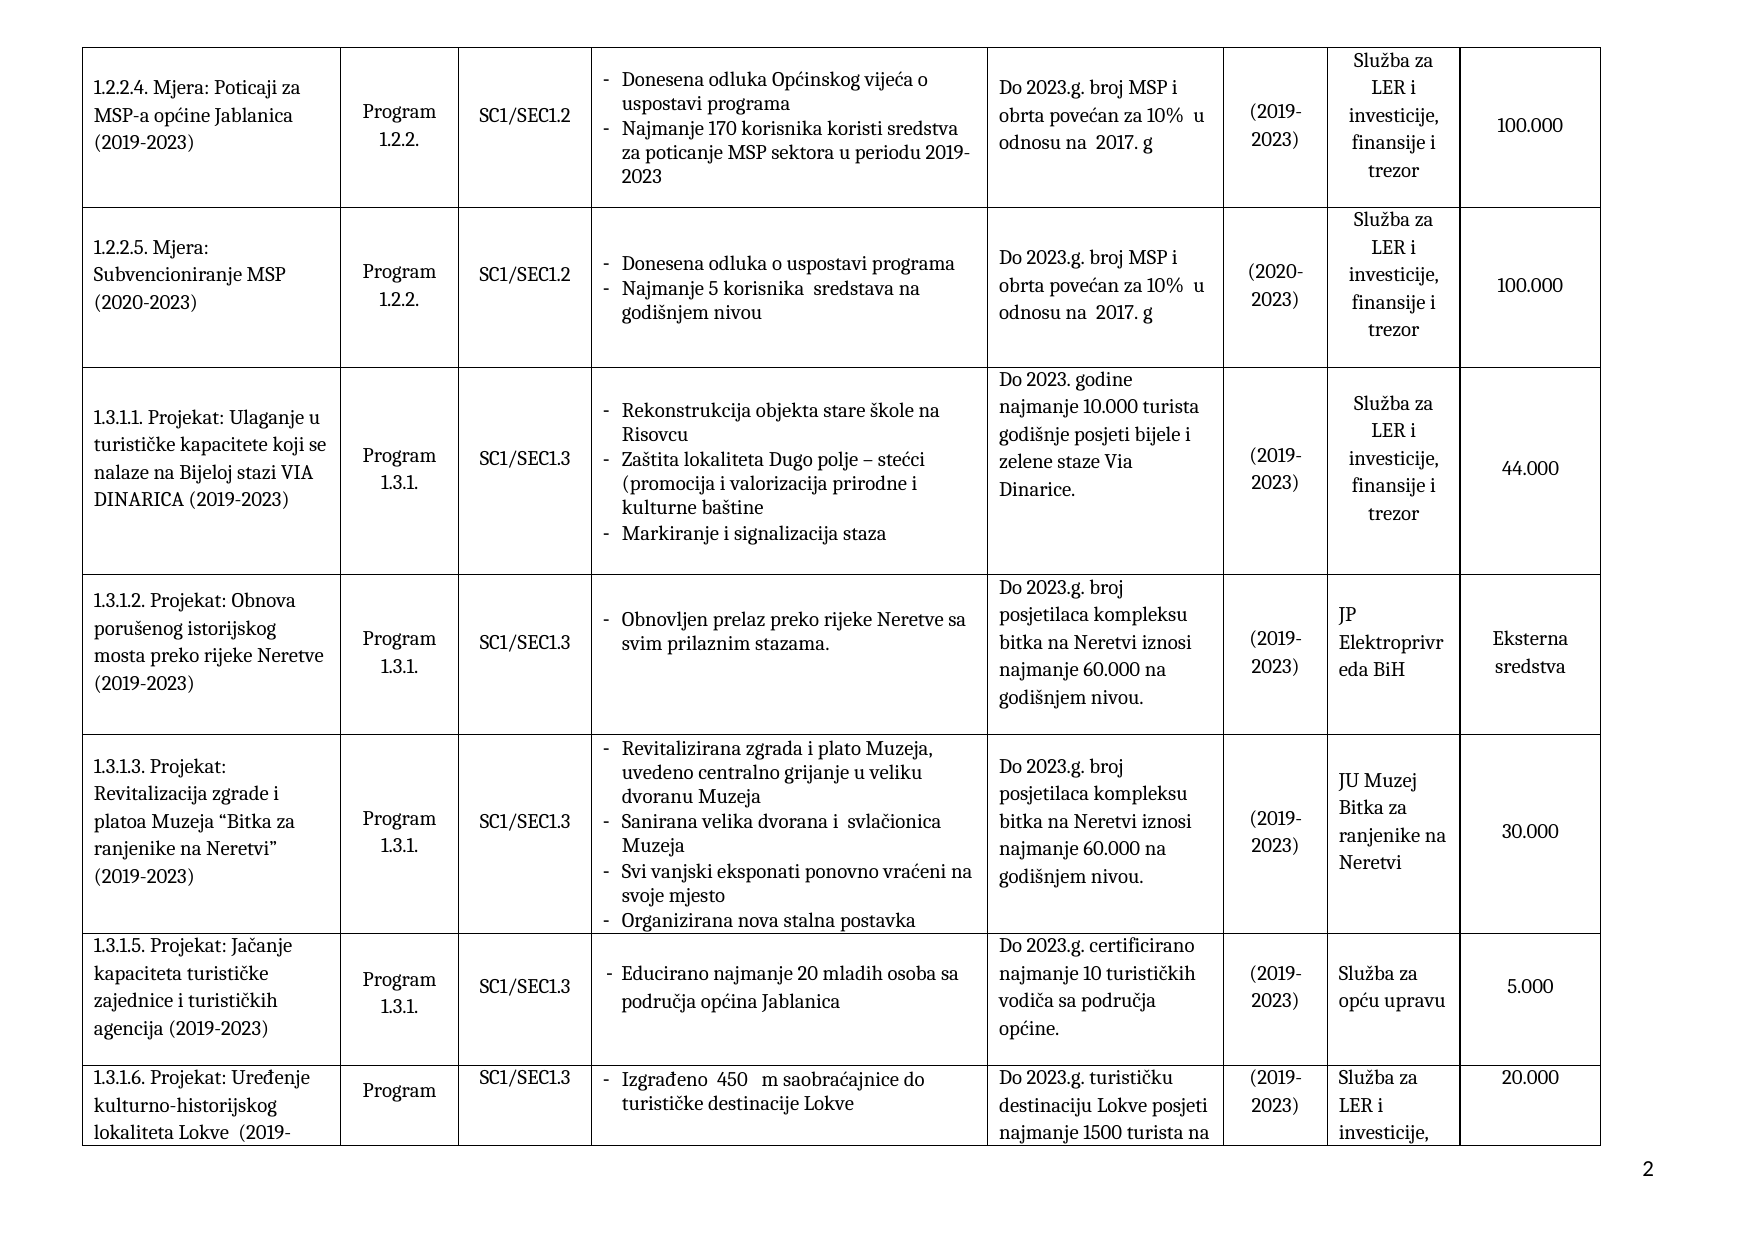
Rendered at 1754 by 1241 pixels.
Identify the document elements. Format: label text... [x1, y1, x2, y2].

table_cell Do 2023.g. broj posjetilaca kompleksu bitka na Neretvi iznosi najmanje 60.000 na godišnjem nivou. [988, 575, 1223, 734]
table_cell Program 1.3.1. [341, 368, 458, 574]
table_cell Do 2023. godine najmanje 10.000 turista godišnje posjeti bijele i zelene staze Via Dinarice. [988, 368, 1223, 574]
table_cell (2019-2023) [1224, 368, 1327, 574]
table_cell 20.000 [1461, 1066, 1600, 1145]
table_cell SC1/SEC1.3 [459, 735, 591, 933]
table_cell SC1/SEC1.2 [459, 208, 591, 367]
table_cell Do 2023.g. broj MSP i obrta povećan za 10% u odnosu na 2017. g [988, 208, 1223, 367]
table_cell 1.2.2.5. Mjera: Subvencioniranje MSP (2020-2023) [83, 208, 340, 367]
table_cell JP Elektroprivreda BiH [1328, 575, 1459, 734]
table_cell SC1/SEC1.3 [459, 368, 591, 574]
table_cell (2019-2023) [1224, 934, 1327, 1065]
table_cell 100.000 [1461, 48, 1600, 207]
table_cell Donesena odluka Općinskog vijeća o uspostavi programa Najmanje 170 korisnika koristi sredstva za poticanje MSP sektora u periodu 2019-2023 [592, 48, 987, 207]
table_cell SC1/SEC1.2 [459, 48, 591, 207]
table_cell 1.3.1.2. Projekat: Obnova porušenog istorijskog mosta preko rijeke Neretve (2019-2023) [83, 575, 340, 734]
table_cell Program 1.3.1. [341, 1066, 458, 1145]
table_cell Educirano najmanje 20 mladih osoba sa područja općina Jablanica [592, 934, 987, 1065]
table_cell Program 1.3.1. [341, 934, 458, 1065]
table_cell Rekonstrukcija objekta stare škole na Risovcu Zaštita lokaliteta Dugo polje – stećci (promocija i valorizacija prirodne i kulturne baštine Markiranje i signalizacija staza [592, 368, 987, 574]
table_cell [592, 1066, 987, 1145]
table_cell (2019-2023) [1224, 575, 1327, 734]
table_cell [83, 1066, 340, 1145]
table_cell Program 1.3.1. [341, 735, 458, 933]
table_cell (2019-2023) [1224, 1066, 1327, 1145]
table_cell 30.000 [1461, 735, 1600, 933]
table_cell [1328, 48, 1459, 207]
table_cell 44.000 [1461, 368, 1600, 574]
table_cell Obnovljen prelaz preko rijeke Neretve sa svim prilaznim stazama. [592, 575, 987, 734]
table_cell SC1/SEC1.3 [459, 934, 591, 1065]
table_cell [1328, 1066, 1459, 1145]
table_cell SC1/SEC1.3 [459, 575, 591, 734]
table_cell Služba za opću upravu [1328, 934, 1459, 1065]
table_cell Služba za LER i investicije, finansije i trezor [1328, 368, 1459, 574]
table_cell Revitalizirana zgrada i plato Muzeja, uvedeno centralno grijanje u veliku dvoranu Muzeja Sanirana velika dvorana i svlačionica Muzeja Svi vanjski eksponati ponovno vraćeni na svoje mjesto Organizirana nova stalna postavka [592, 735, 987, 933]
table_cell 1.3.1.5. Projekat: Jačanje kapaciteta turističke zajednice i turističkih agencija (2019-2023) [83, 934, 340, 1065]
table_cell Program 1.3.1. [341, 575, 458, 734]
table_cell Služba za LER i investicije, finansije i trezor [1328, 208, 1459, 367]
table_cell Do 2023.g. certificirano najmanje 10 turističkih vodiča sa područja općine. [988, 934, 1223, 1065]
table_cell Program 1.2.2. [341, 48, 458, 207]
table_cell Do 2023.g. broj MSP i obrta povećan za 10% u odnosu na 2017. g [988, 48, 1223, 207]
table_cell 5.000 [1461, 934, 1600, 1065]
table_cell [988, 1066, 1223, 1145]
table_cell 1.3.1.1. Projekat: Ulaganje u turističke kapacitete koji se nalaze na Bijeloj stazi VIA DINARICA (2019-2023) [83, 368, 340, 574]
table_cell 1.3.1.3. Projekat: Revitalizacija zgrade i platoa Muzeja “Bitka za ranjenike na Neretvi” (2019-2023) [83, 735, 340, 933]
table_cell Eksterna sredstva [1461, 575, 1600, 734]
table_cell (2019-2023) [1224, 48, 1327, 207]
table_cell JU Muzej Bitka za ranjenike na Neretvi [1328, 735, 1459, 933]
table_cell Donesena odluka o uspostavi programa Najmanje 5 korisnika sredstava na godišnjem nivou [592, 208, 987, 367]
table_cell 100.000 [1461, 208, 1600, 367]
table_cell Do 2023.g. broj posjetilaca kompleksu bitka na Neretvi iznosi najmanje 60.000 na godišnjem nivou. [988, 735, 1223, 933]
table_cell 1.2.2.4. Mjera: Poticaji za MSP-a općine Jablanica (2019-2023) [83, 48, 340, 207]
table_cell Program 1.2.2. [341, 208, 458, 367]
table_cell (2020-2023) [1224, 208, 1327, 367]
table_cell SC1/SEC1.3 [459, 1066, 591, 1145]
table_cell (2019-2023) [1224, 735, 1327, 933]
